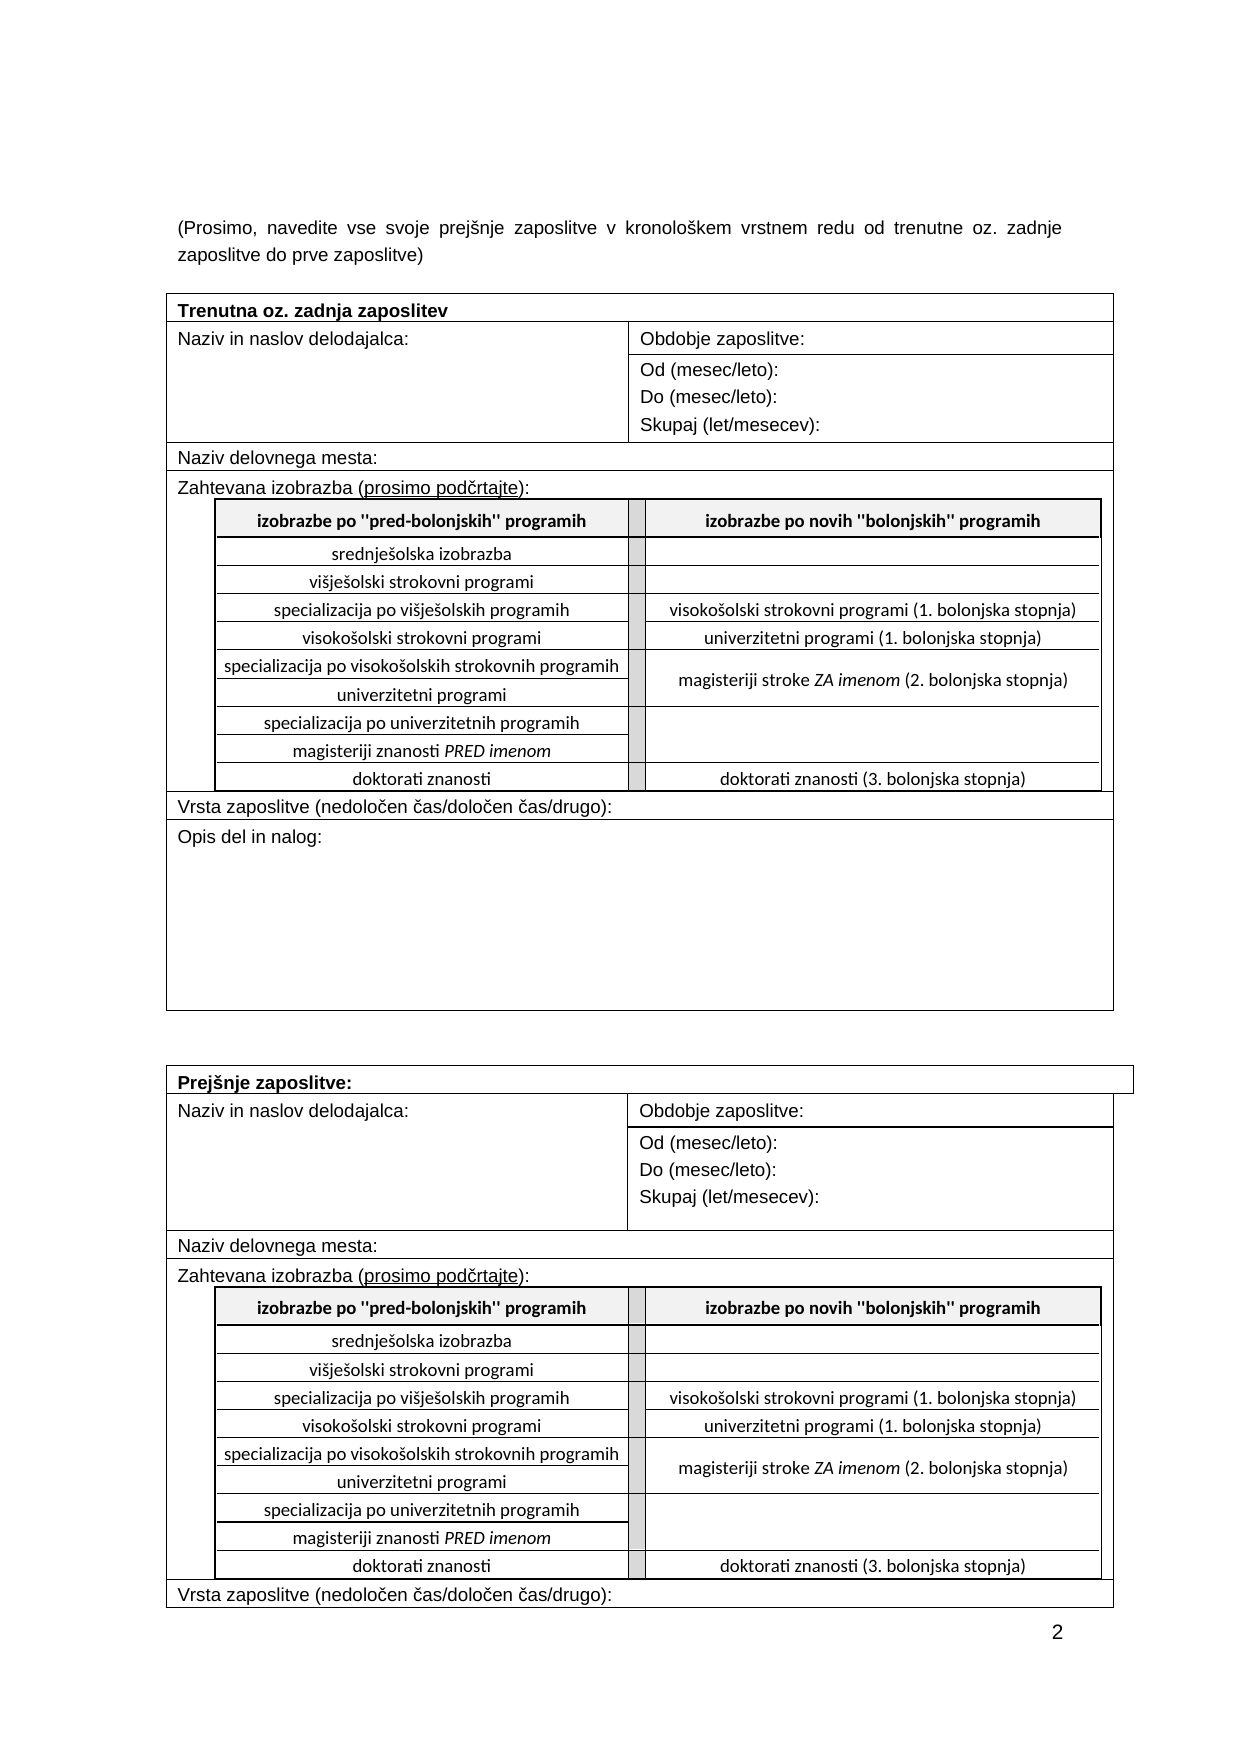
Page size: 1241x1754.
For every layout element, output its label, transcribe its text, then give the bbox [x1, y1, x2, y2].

text (Prosimo, navedite vse svoje prejšnje zaposlitve v kronološkem vrstnem redu od trenutne oz. zadnje zaposlitve do prve zaposlitve) [177, 212, 1063, 266]
table_cell Naziv delovnega mesta: [167, 1231, 1113, 1258]
table_cell Vrsta zaposlitve (nedoločen čas/določen čas/drugo): [167, 792, 1113, 819]
table_cell Naziv in naslov delodajalca: [167, 1094, 627, 1230]
table_cell Zahtevana izobrazba (prosimo podčrtajte): [167, 1259, 1113, 1579]
table_cell Naziv in naslov delodajalca: [167, 322, 628, 442]
table_cell Obdobje zaposlitve: [629, 322, 1113, 354]
table_cell Zahtevana izobrazba (prosimo podčrtajte): [167, 471, 1113, 791]
table_cell Obdobje zaposlitve: [628, 1094, 1113, 1126]
table_cell Od (mesec/leto): Do (mesec/leto): Skupaj (let/mesecev): [628, 1128, 1113, 1230]
table_header Prejšnje zaposlitve: [167, 1066, 1133, 1093]
table_header Trenutna oz. zadnja zaposlitev [167, 294, 1113, 321]
table_cell Naziv delovnega mesta: [167, 443, 1113, 470]
table_cell Vrsta zaposlitve (nedoločen čas/določen čas/drugo): [167, 1580, 1113, 1607]
table_cell Opis del in nalog: [167, 820, 1113, 1010]
table_cell Od (mesec/leto): Do (mesec/leto): Skupaj (let/mesecev): [629, 355, 1113, 442]
